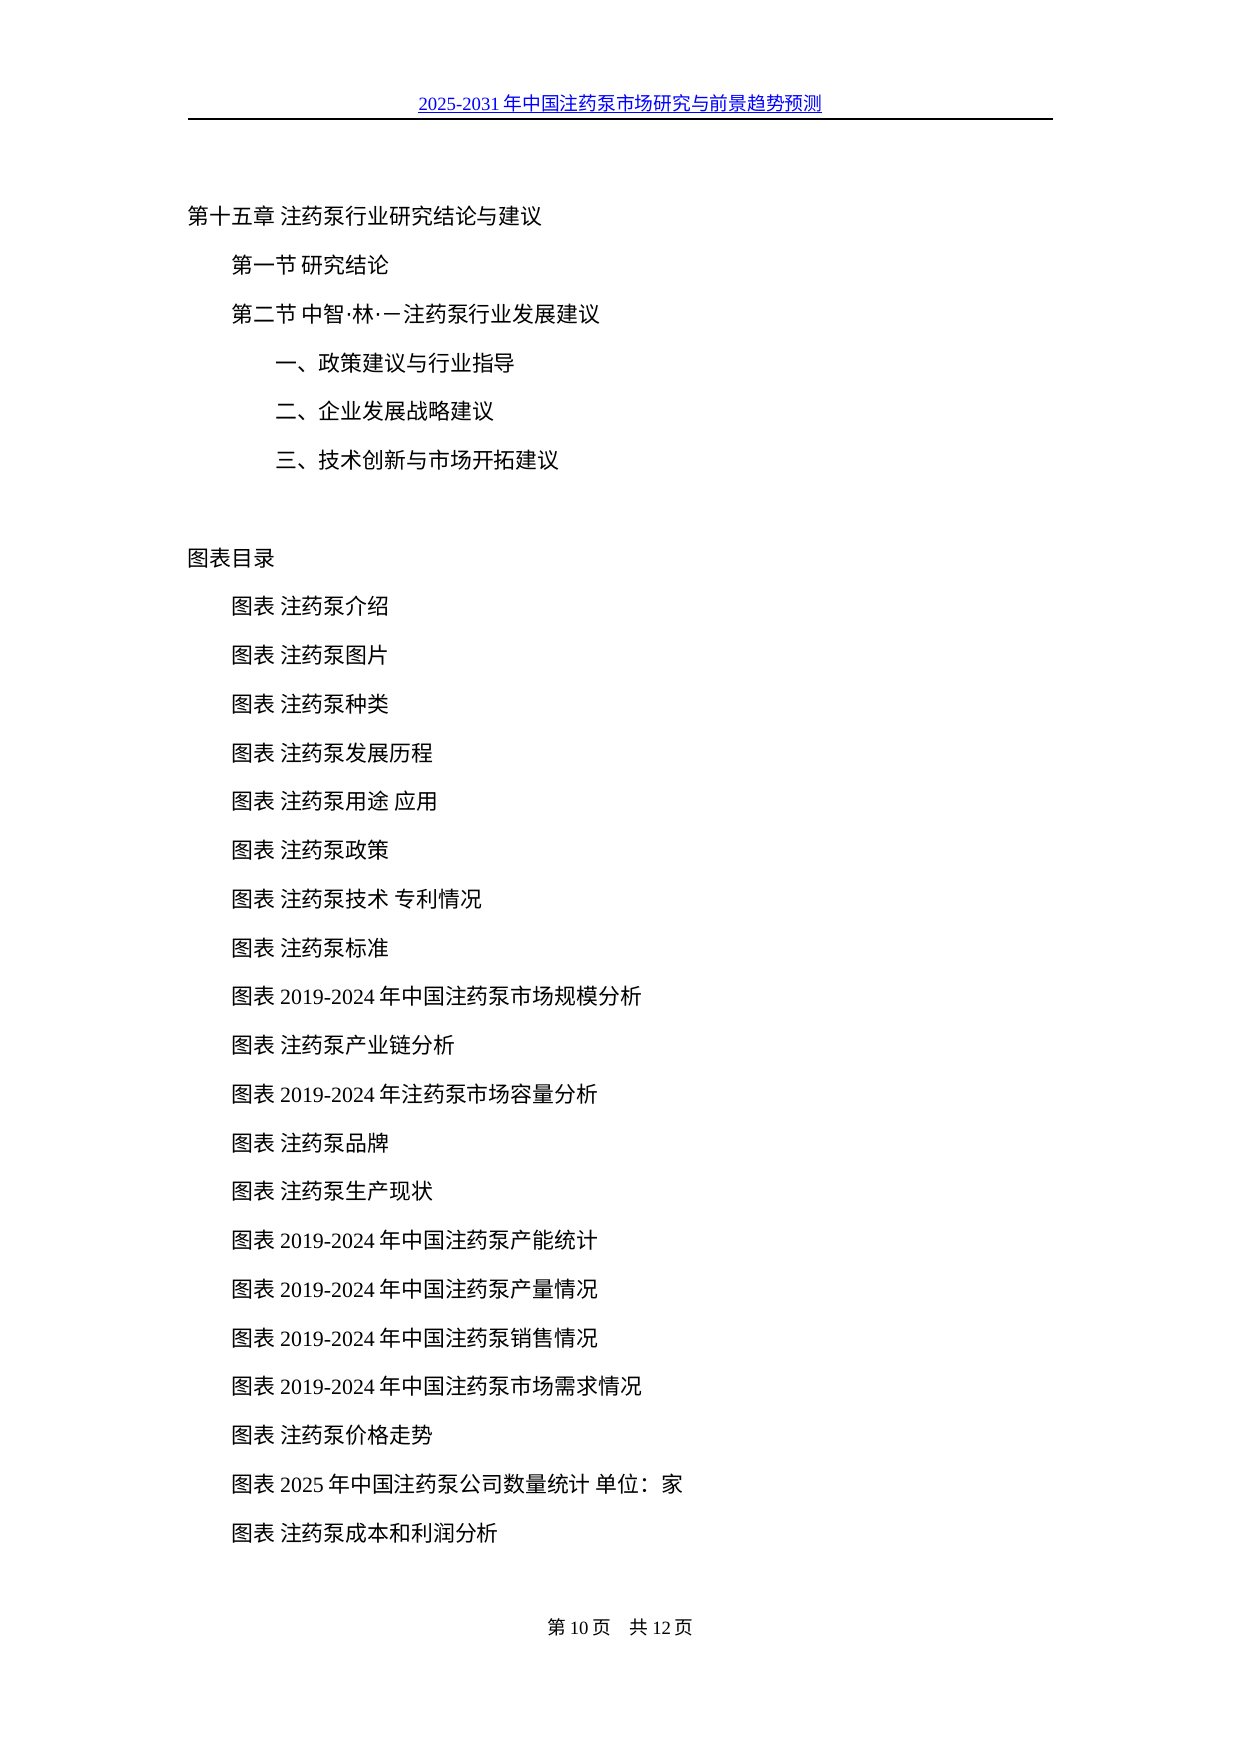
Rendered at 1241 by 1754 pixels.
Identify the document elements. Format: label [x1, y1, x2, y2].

text [187, 150, 1053, 1548]
